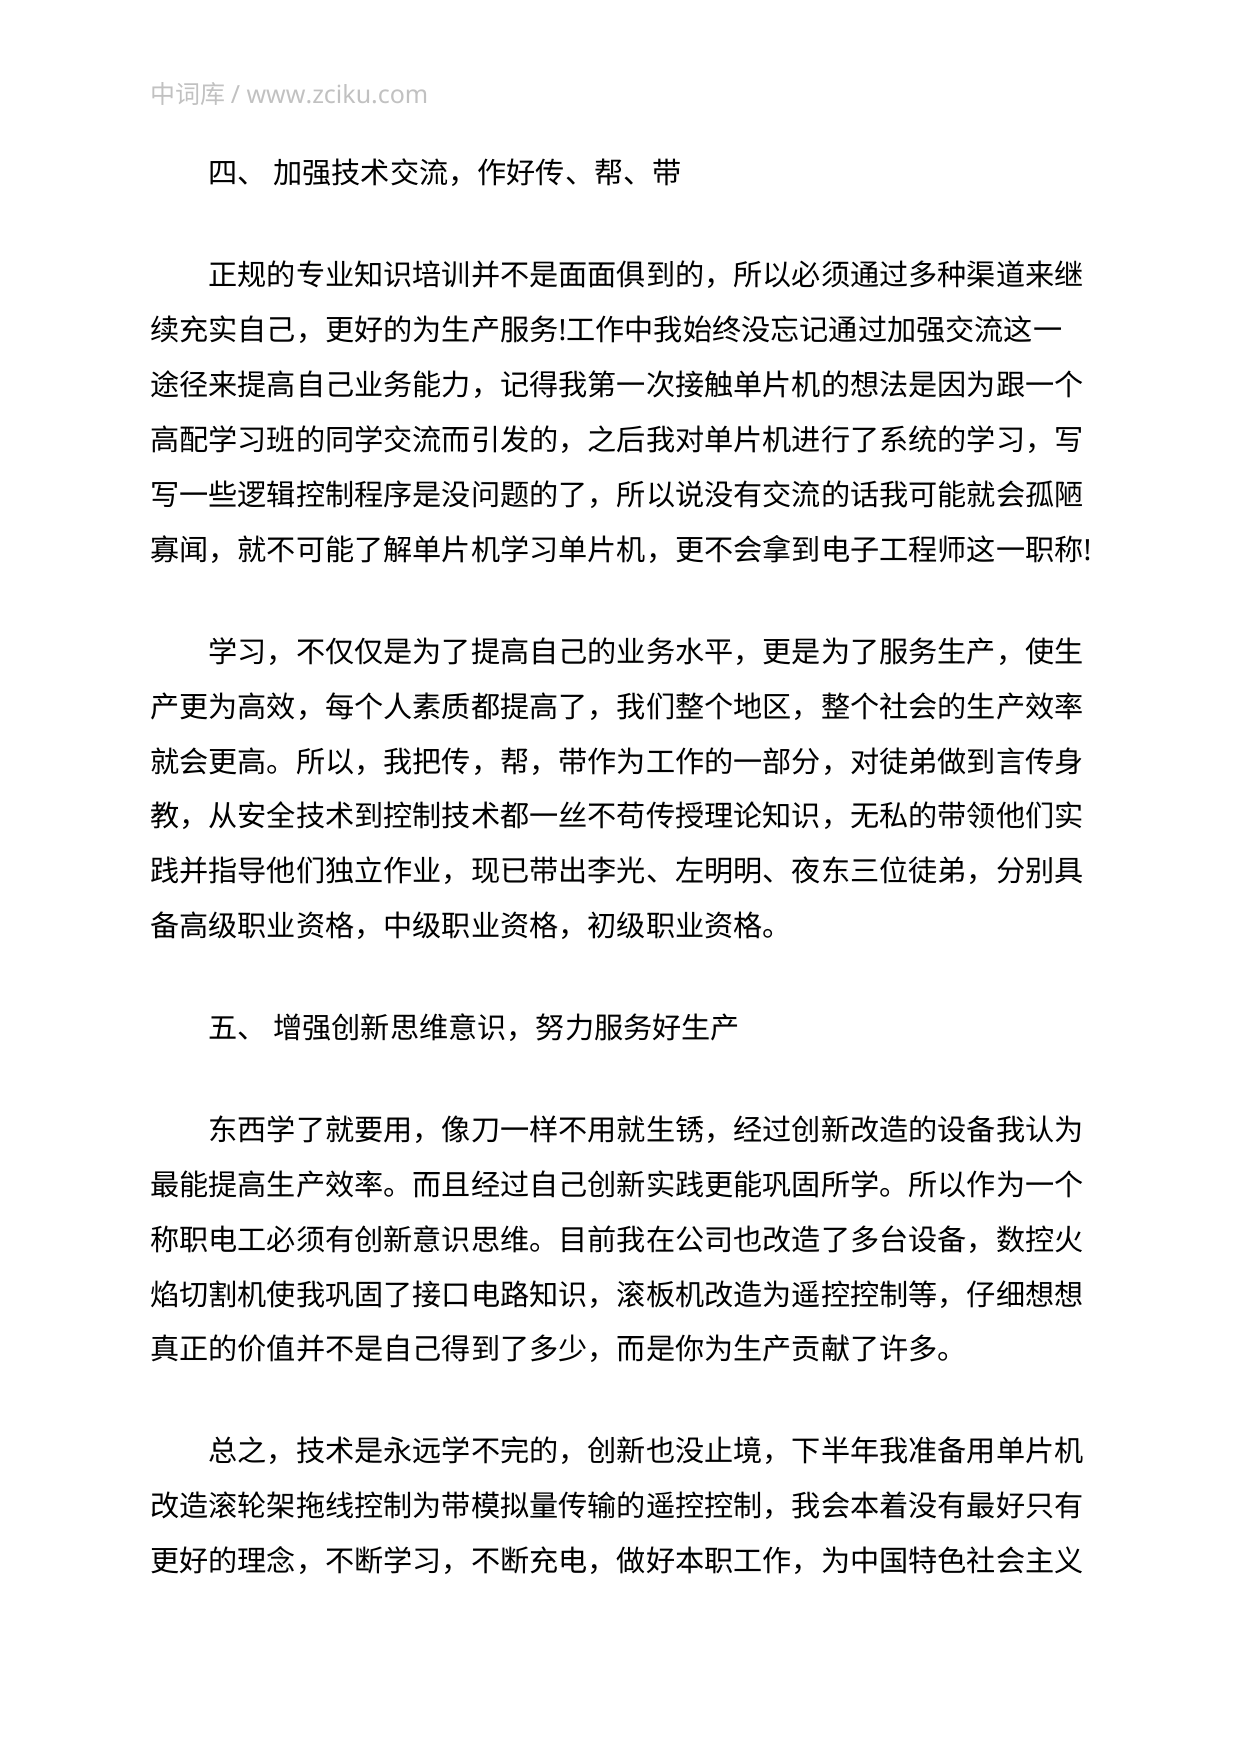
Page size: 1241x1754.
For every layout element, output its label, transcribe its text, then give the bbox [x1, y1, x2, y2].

text 正规的专业知识培训并不是面面俱到的，所以必须通过多种渠道来继续充实自己，更好的为生产服务!工作中我始终没忘记通过加强交流这一途径来提高自己业务能力，记得我第一次接触单片机的想法是因为跟一个高配学习班的同学交流而引发的，之后我对单片机进行了系统的学习，写写一些逻辑控制程序是没问题的了，所以说没有交流的话我可能就会孤陋寡闻，就不可能了解单片机学习单片机，更不会拿到电子工程师这一职称! [150, 252, 1090, 569]
text 五、 增强创新思维意识，努力服务好生产 [150, 1004, 1090, 1047]
text 学习，不仅仅是为了提高自己的业务水平，更是为了服务生产，使生产更为高效，每个人素质都提高了，我们整个地区，整个社会的生产效率就会更高。所以，我把传，帮，带作为工作的一部分，对徒弟做到言传身教，从安全技术到控制技术都一丝不苟传授理论知识，无私的带领他们实践并指导他们独立作业，现已带出李光、左明明、夜东三位徒弟，分别具备高级职业资格，中级职业资格，初级职业资格。 [150, 628, 1090, 945]
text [150, 1428, 1090, 1580]
text 四、 加强技术交流，作好传、帮、带 [150, 150, 1090, 192]
text 东西学了就要用，像刀一样不用就生锈，经过创新改造的设备我认为最能提高生产效率。而且经过自己创新实践更能巩固所学。所以作为一个称职电工必须有创新意识思维。目前我在公司也改造了多台设备，数控火焰切割机使我巩固了接口电路知识，滚板机改造为遥控控制等，仔细想想真正的价值并不是自己得到了多少，而是你为生产贡献了许多。 [150, 1106, 1090, 1368]
